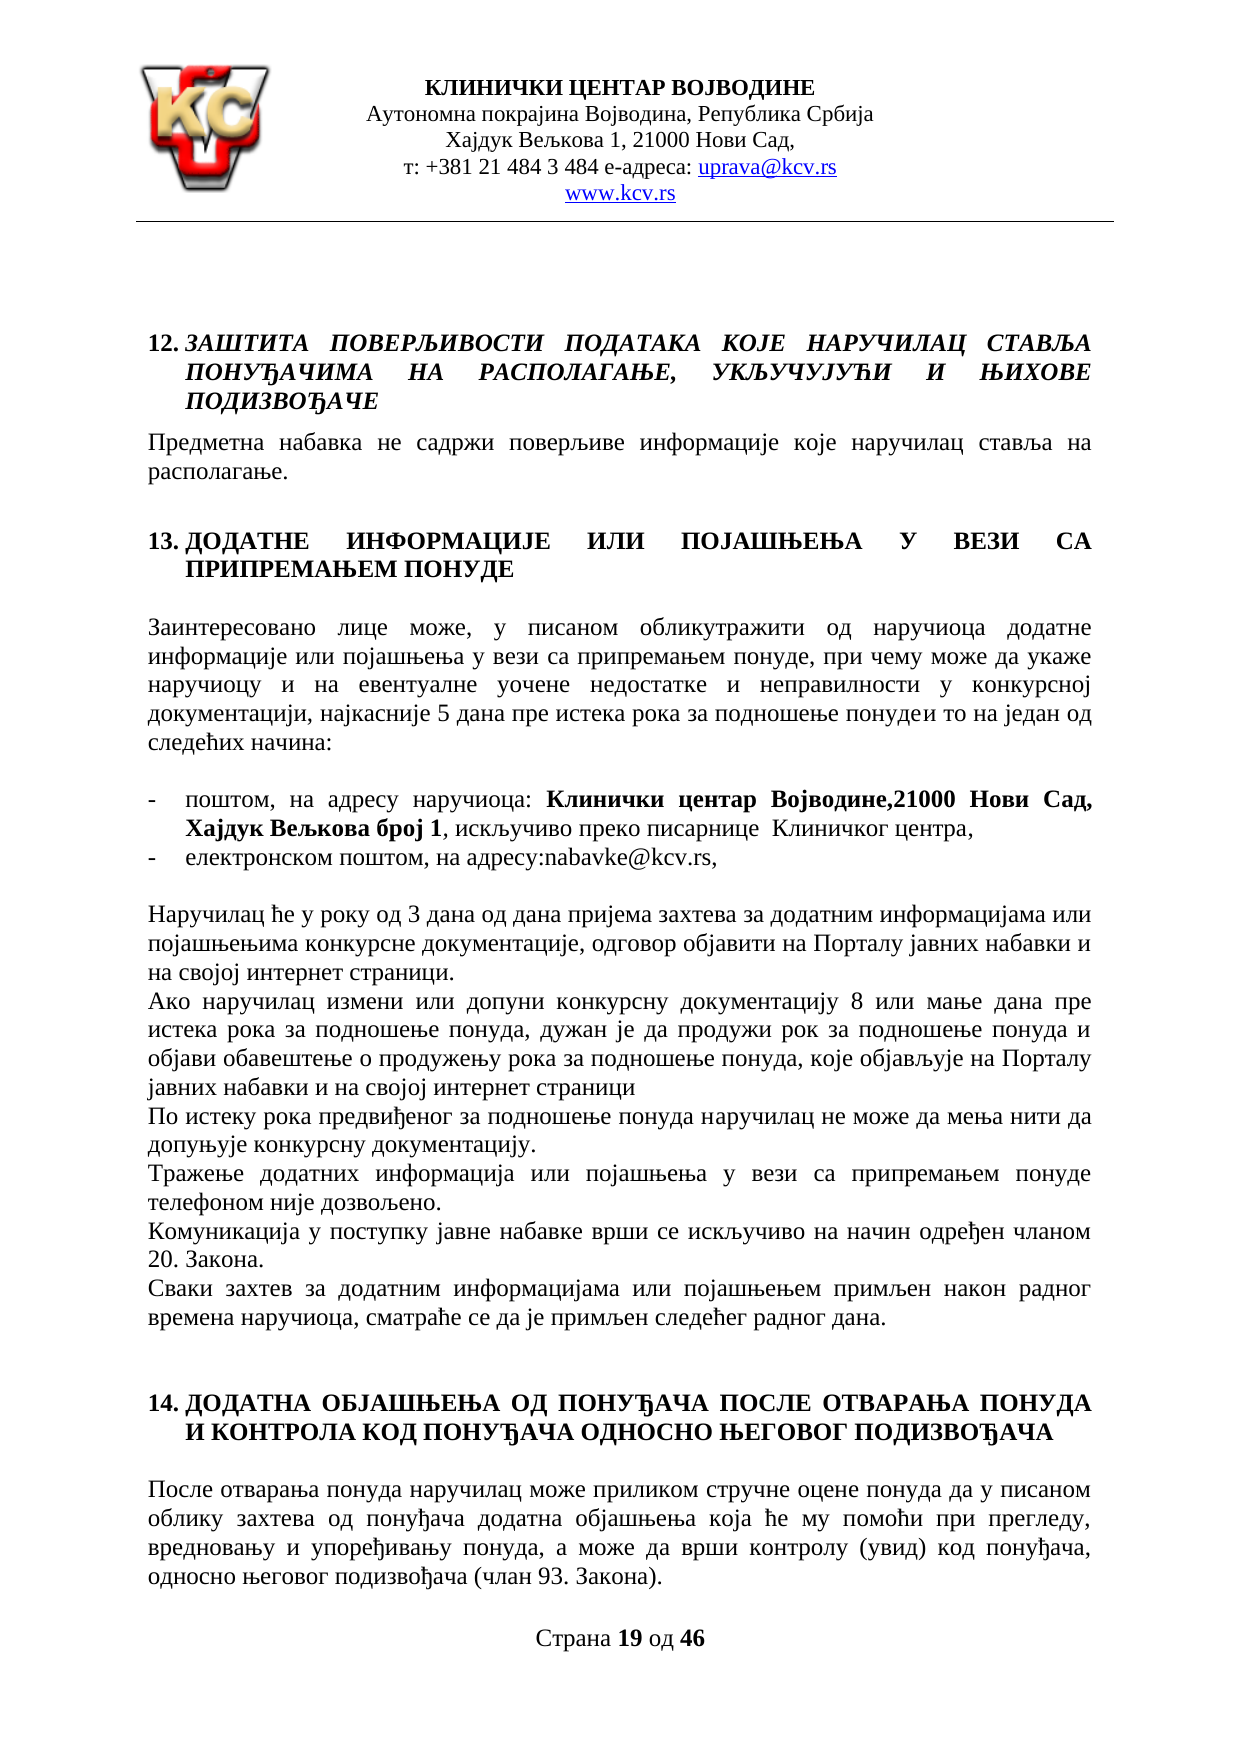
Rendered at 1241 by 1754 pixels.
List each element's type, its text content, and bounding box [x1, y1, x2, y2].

text Заинтересовано лице може, у писаном обликутражити од наручиоца додатне информације или појашњења у вези са припремањем понуде, при чему може да укаже наручиоцу и на евентуалне уочене недостатке и неправилности у конкурсној документацији, најкасније 5 дана пре истека рока за подношење понудеи то на један од следећих начина: [148, 612, 1092, 756]
text По истеку рока предвиђеног за подношење понуда наручилац не може да мења нити да допуњује конкурсну документацију. [148, 1101, 1092, 1158]
text Сваки захтев за додатним информацијама или појашњењем примљен након радног времена наручиоца, сматраће се да је примљен следећег радног дана. [148, 1273, 1092, 1331]
text Комуникација у поступку јавне набавке врши се искључиво на начин одређен чланом 20. Закона. [148, 1216, 1092, 1273]
text Наручилац ће у року од 3 дана од дана пријема захтева за додатним информацијама или појашњењима конкурсне документације, одговор објавити на Порталу јавних набавки и на својој интернет страници. [148, 899, 1092, 986]
text После отварања понуда наручилац може приликом стручне оцене понуда да у писаном облику захтева од понуђача додатна објашњења која ће му помоћи при прегледу, вредновању и упоређивању понуда, а може да врши контролу (увид) код понуђача, односно његовог подизвођача (члан 93. Закона). [148, 1474, 1092, 1589]
text Ако наручилац измени или допуни конкурсну документацију 8 или мање дана пре истека рока за подношење понуда, дужан је да продужи рок за подношење понуда и објави обавештење о продужењу рока за подношење понуда, које објављује на Порталу јавних набавки и на својој интернет страници [148, 986, 1092, 1101]
text Тражење додатних информација или појашњења у вези са припремањем понуде телефоном није дозвољено. [148, 1158, 1092, 1216]
list поштом, на адресу наручиоца: Клинички центар Војводине,21000 Нови Сад, Хајдук Вељкова број 1, искључиво преко писарнице Клиничког центра, [148, 784, 1092, 842]
list ДОДАТНА ОБЈАШЊЕЊА ОД ПОНУЂАЧА ПОСЛЕ ОТВАРАЊА ПОНУДА И КОНТРОЛА КОД ПОНУЂАЧА ОДНОСНО ЊЕГОВОГ ПОДИЗВОЂАЧА [148, 1388, 1092, 1446]
text Предметна набавка не садржи поверљиве информације које наручилац ставља на располагање. [148, 427, 1092, 484]
picture [137, 62, 274, 193]
list електронском поштом, на адресу:nabavke@kcv.rs, [148, 842, 1092, 871]
list ДОДАТНЕ ИНФОРМАЦИЈЕ ИЛИ ПОЈАШЊЕЊА У ВЕЗИ СА ПРИПРЕМАЊЕМ ПОНУДЕ [148, 526, 1092, 583]
list ЗАШТИТА ПОВЕРЉИВОСТИ ПОДАТАКА КОЈЕ НАРУЧИЛАЦ СТАВЉА ПОНУЂАЧИМА НА РАСПОЛАГАЊЕ, УКЉУЧУЈУЋИ И ЊИХОВЕ ПОДИЗВОЂАЧЕ [148, 328, 1092, 414]
